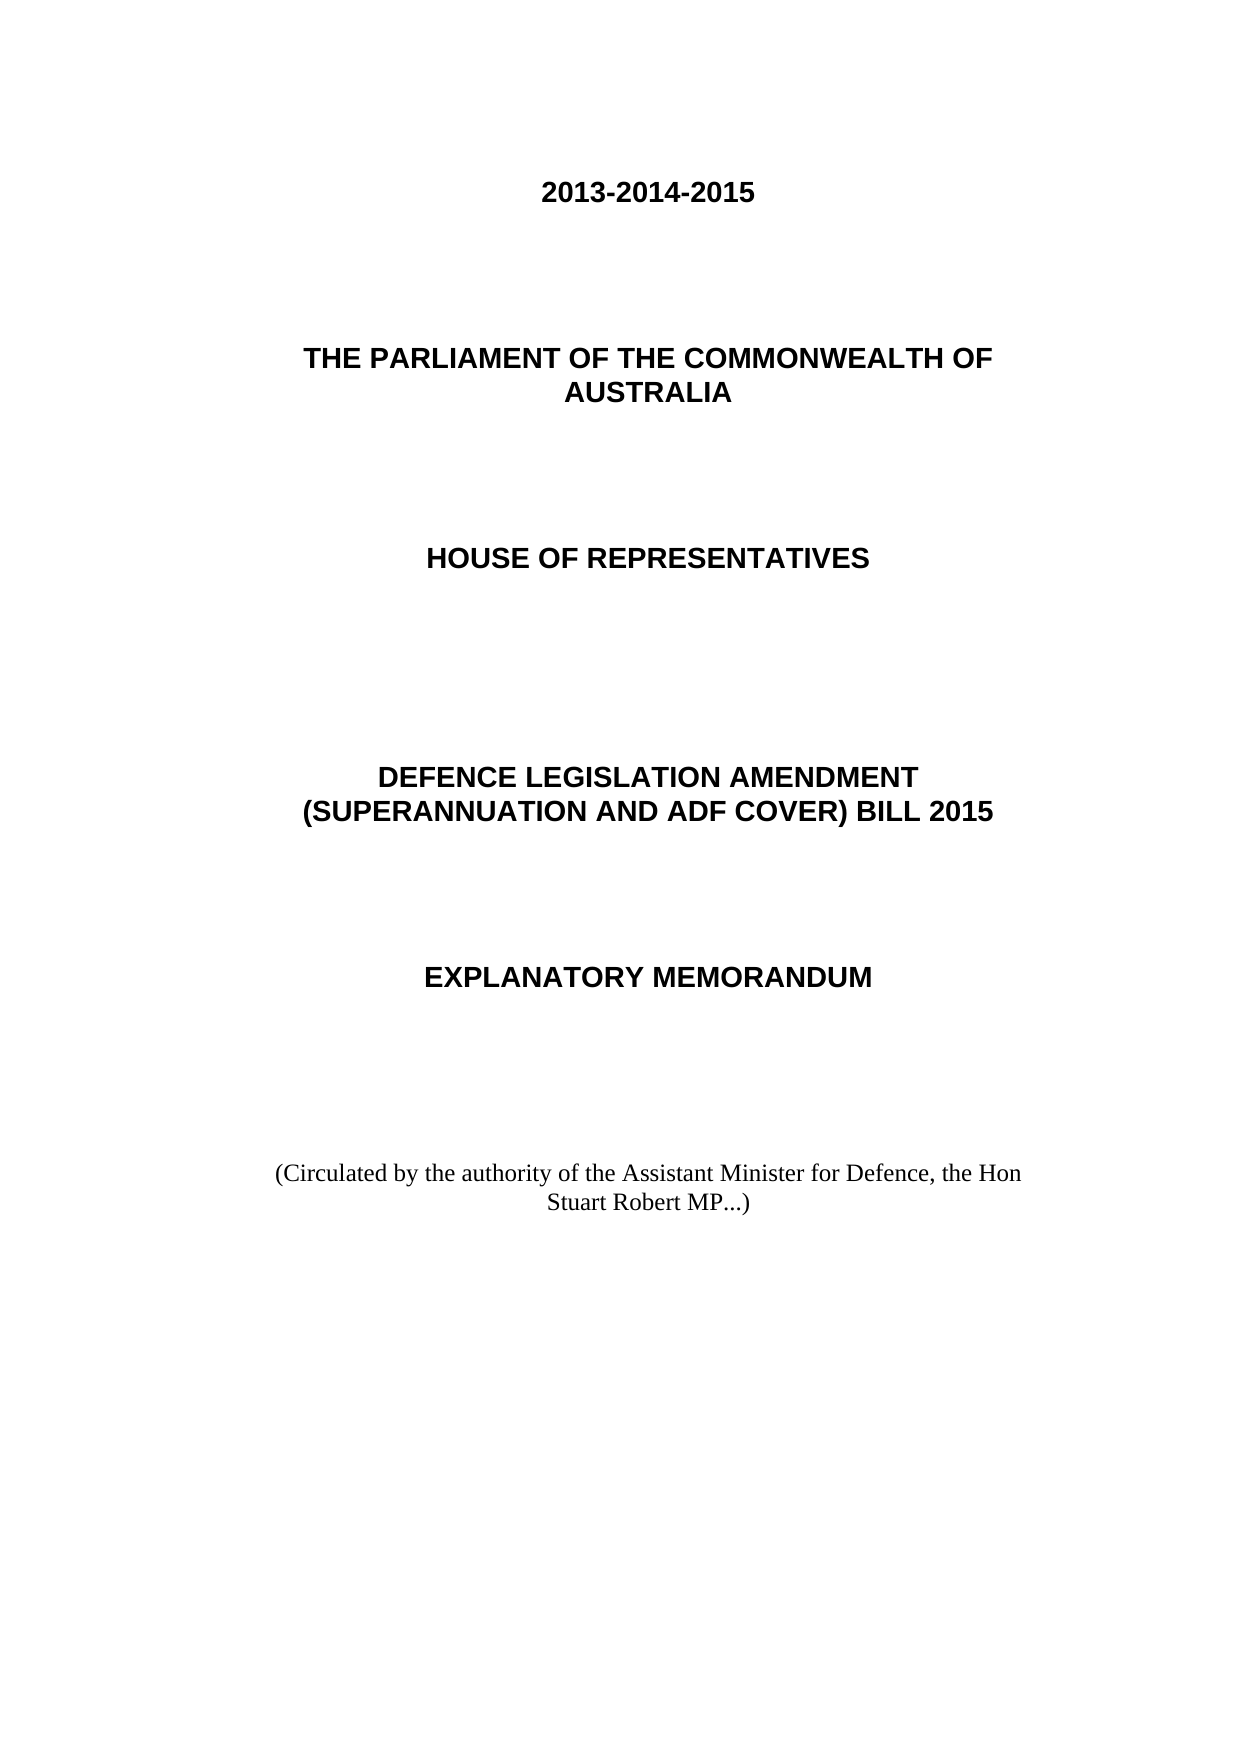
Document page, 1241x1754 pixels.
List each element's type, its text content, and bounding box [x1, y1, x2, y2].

subtitle Defence Legislation Amendment (Superannuation and ADF Cover) bill 2015 [244, 760, 1053, 827]
subtitle the parliament of the commonwealth of [244, 341, 1053, 408]
subtitle house of representatives [244, 541, 1053, 574]
subtitle 2013-2014-2015 [244, 175, 1053, 208]
text (Circulated by the authority of the Assistant Minister for Defence, the Hon Stuart Robert MP...) [244, 1158, 1053, 1216]
subtitle explanatory memorandum [244, 960, 1053, 993]
